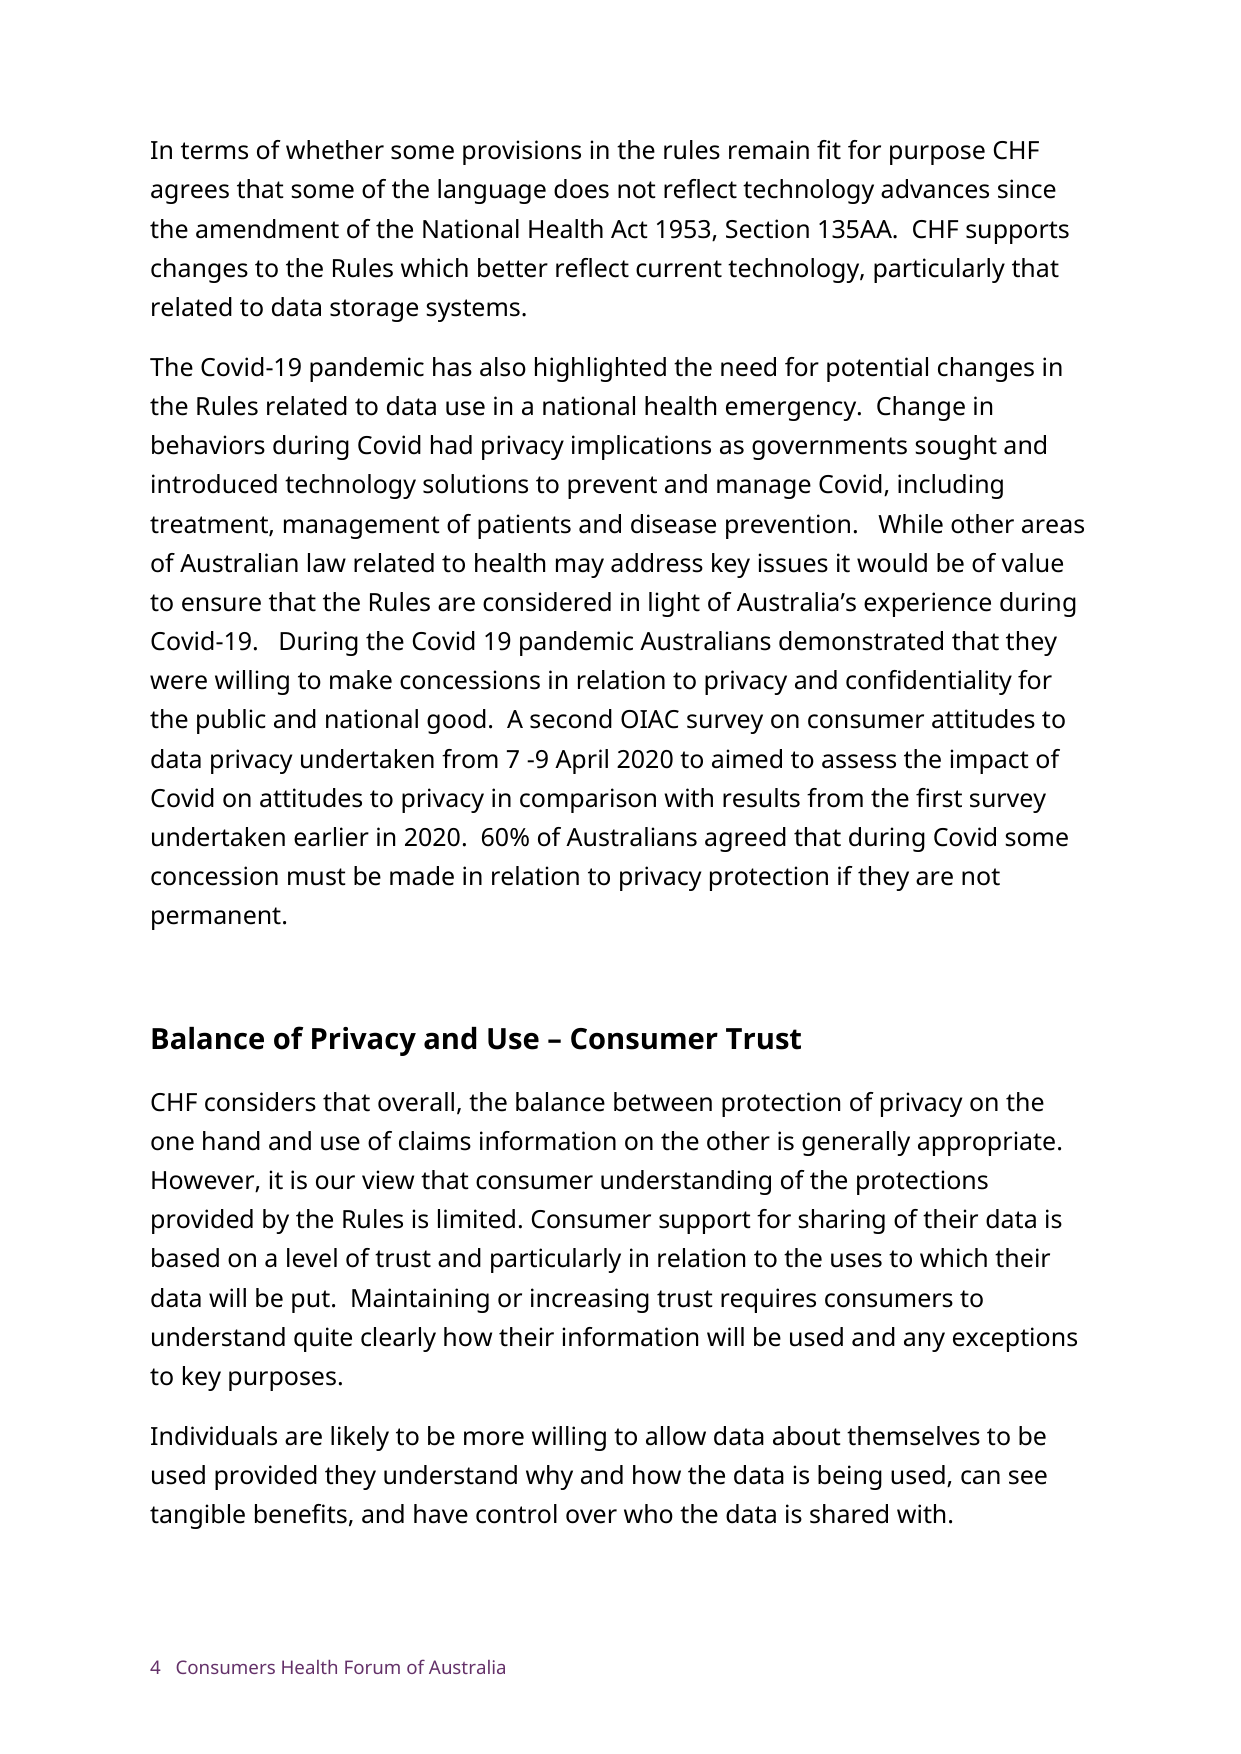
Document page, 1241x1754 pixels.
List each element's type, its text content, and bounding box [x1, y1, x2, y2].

text Balance of Privacy and Use – Consumer Trust [150, 1018, 1090, 1058]
text Individuals are likely to be more willing to allow data about themselves to be used provided they understand why and how the data is being used, can see tangible benefits, and have control over who the data is shared with. [150, 1418, 1090, 1531]
text CHF considers that overall, the balance between protection of privacy on the one hand and use of claims information on the other is generally appropriate. However, it is our view that consumer understanding of the protections provided by the Rules is limited. Consumer support for sharing of their data is based on a level of trust and particularly in relation to the uses to which their data will be put. Maintaining or increasing trust requires consumers to understand quite clearly how their information will be used and any exceptions to key purposes. [150, 1084, 1090, 1393]
text The Covid-19 pandemic has also highlighted the need for potential changes in the Rules related to data use in a national health emergency. Change in behaviors during Covid had privacy implications as governments sought and introduced technology solutions to prevent and manage Covid, including treatment, management of patients and disease prevention. While other areas of Australian law related to health may address key issues it would be of value to ensure that the Rules are considered in light of Australia’s experience during Covid-19. During the Covid 19 pandemic Australians demonstrated that they were willing to make concessions in relation to privacy and confidentiality for the public and national good. A second OIAC survey on consumer attitudes to data privacy undertaken from 7 -9 April 2020 to aimed to assess the impact of Covid on attitudes to privacy in comparison with results from the first survey undertaken earlier in 2020. 60% of Australians agreed that during Covid some concession must be made in relation to privacy protection if they are not permanent. [150, 349, 1090, 932]
text In terms of whether some provisions in the rules remain fit for purpose CHF agrees that some of the language does not reflect technology advances since the amendment of the National Health Act 1953, Section 135AA. CHF supports changes to the Rules which better reflect current technology, particularly that related to data storage systems. [150, 133, 1090, 324]
